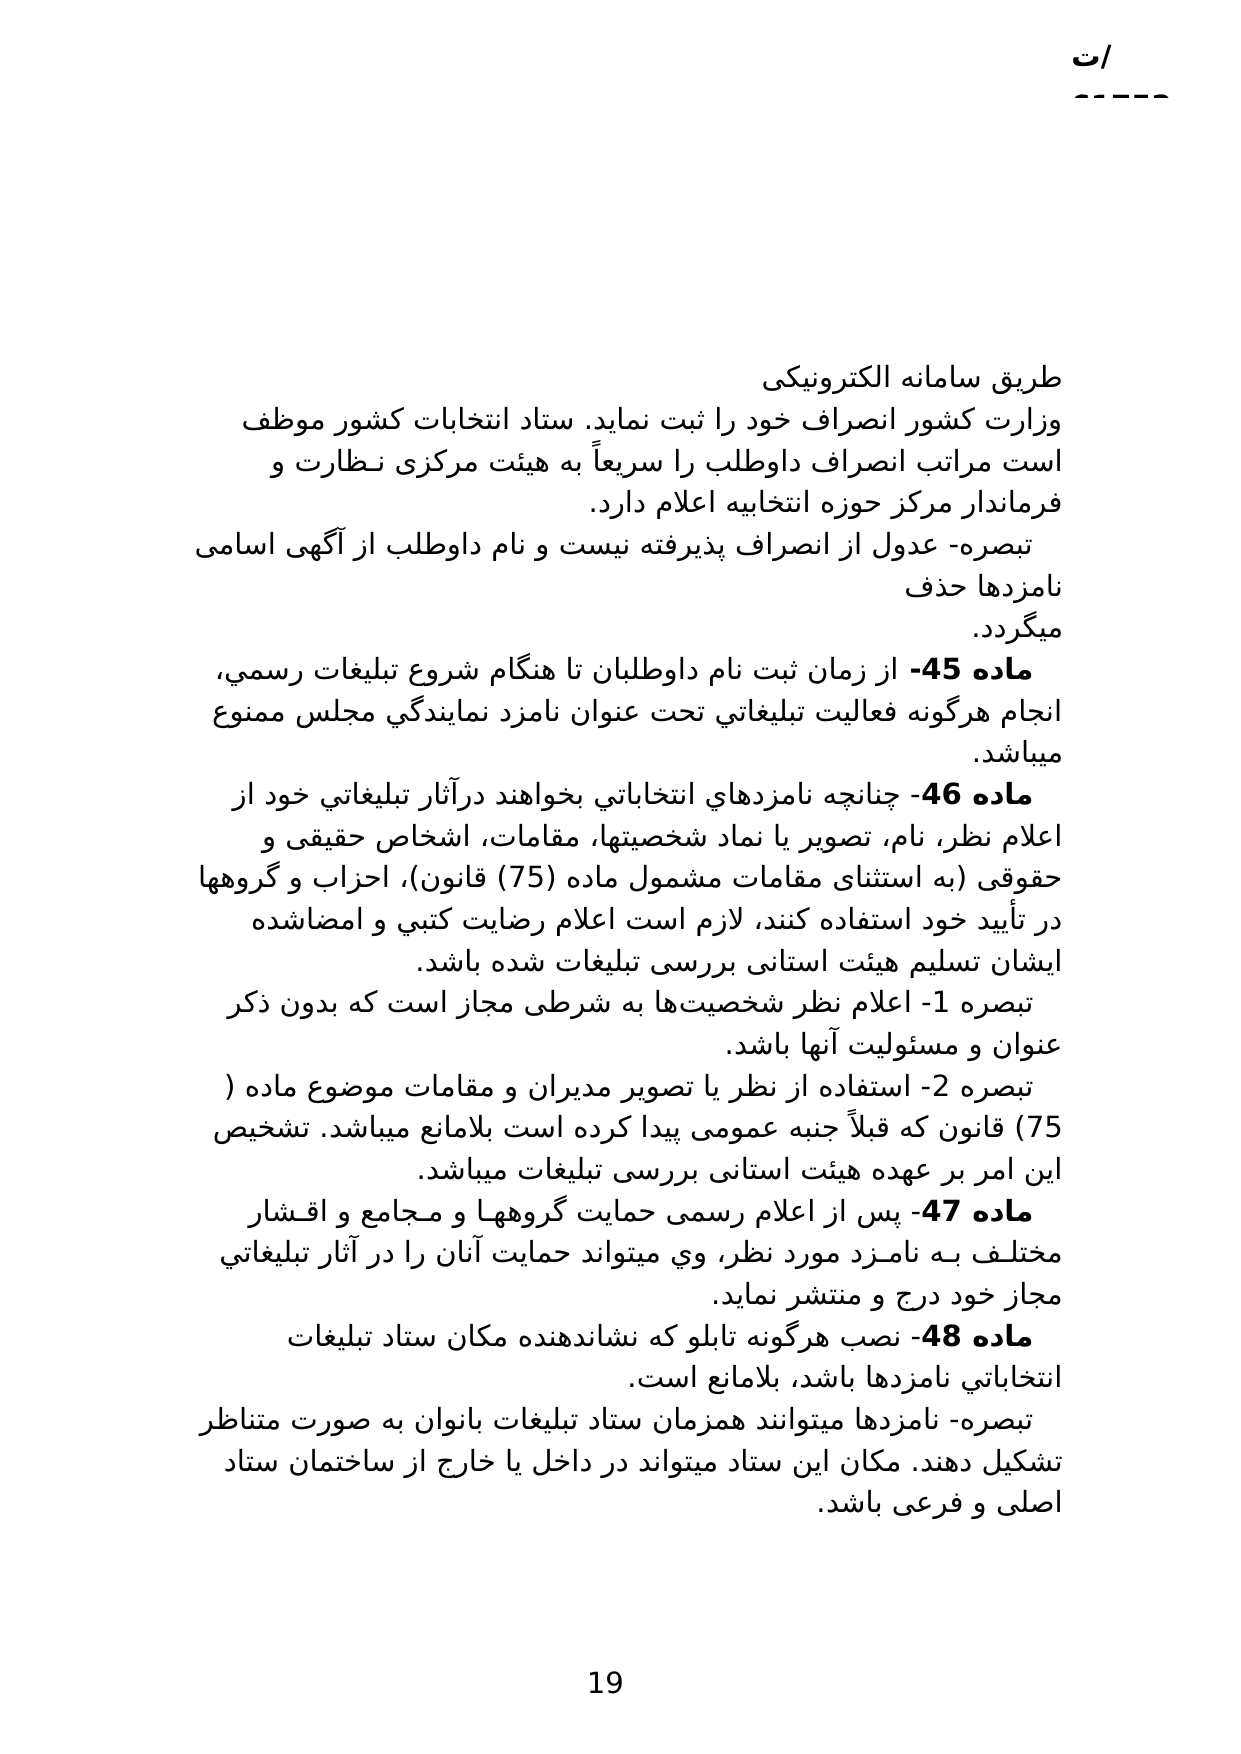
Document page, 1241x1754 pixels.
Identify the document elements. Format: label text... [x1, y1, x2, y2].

text تبصره 2- استفاده از نظر یا تصویر مدیران و مقامات موضوع ماده (75) قانون که قبلاً جنبه عمومی پیدا کرده است بلامانع میباشد. تشخیص این امر بر عهده هيئت استانی بررسی تبلیغات میباشد. [177, 1063, 1063, 1188]
text ماده 46- چنانچه نامزدهاي انتخاباتي بخواهند درآثار تبليغاتي خود از اعلام نظر، نام، تصویر یا نماد شخصيتها، مقامات، اشخاص حقیقی و حقوقی (به استثنای مقامات مشمول ماده (75) قانون)، احزاب و گروهها در تأييد خود استفاده كنند، لازم است اعلام رضایت كتبي و امضاشده ايشان تسليم هيئت استانی بررسی تبلیغات شده باشد. [177, 771, 1063, 979]
text تبصره- عدول از انصراف پذیرفته نیست و نام داوطلب از آگهی اسامی نامزدها حذف میگردد. [177, 521, 1063, 646]
text ماده 48- نصب هرگونه تابلو كه نشاندهنده مكان ستاد تبليغات انتخاباتي نامزدها باشد، بلامانع است. [177, 1313, 1063, 1396]
text ماده 45- از زمان ثبت نام داوطلبان تا هنگام شروع تبليغات رسمي، انجام هرگونه فعاليت تبليغاتي تحت عنوان نامزد نمايندگي مجلس ممنوع ميباشد. [177, 646, 1063, 771]
text ماده 47- پس از اعلام رسمی حمايت گروههـا و مـجامع و اقـشار مختلـف بـه نامـزد مورد نظر، وي ميتواند حمايت آنان را در آثار تبليغاتي مجاز خود درج و منتشر نمايد. [177, 1188, 1063, 1313]
text تبصره- نامزدها میتوانند همزمان ستاد تبلیغات بانوان به صورت متناظر تشکیل دهند. مکان این ستاد میتواند در داخل یا خارج از ساختمان ستاد اصلی و فرعی باشد. [177, 1396, 1063, 1521]
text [177, 354, 1063, 521]
text تبصره 1- اعلام نظر شخصیت‌ها به شرطی مجاز است که بدون ذکر عنوان و مسئولیت آنها باشد. [177, 979, 1063, 1063]
